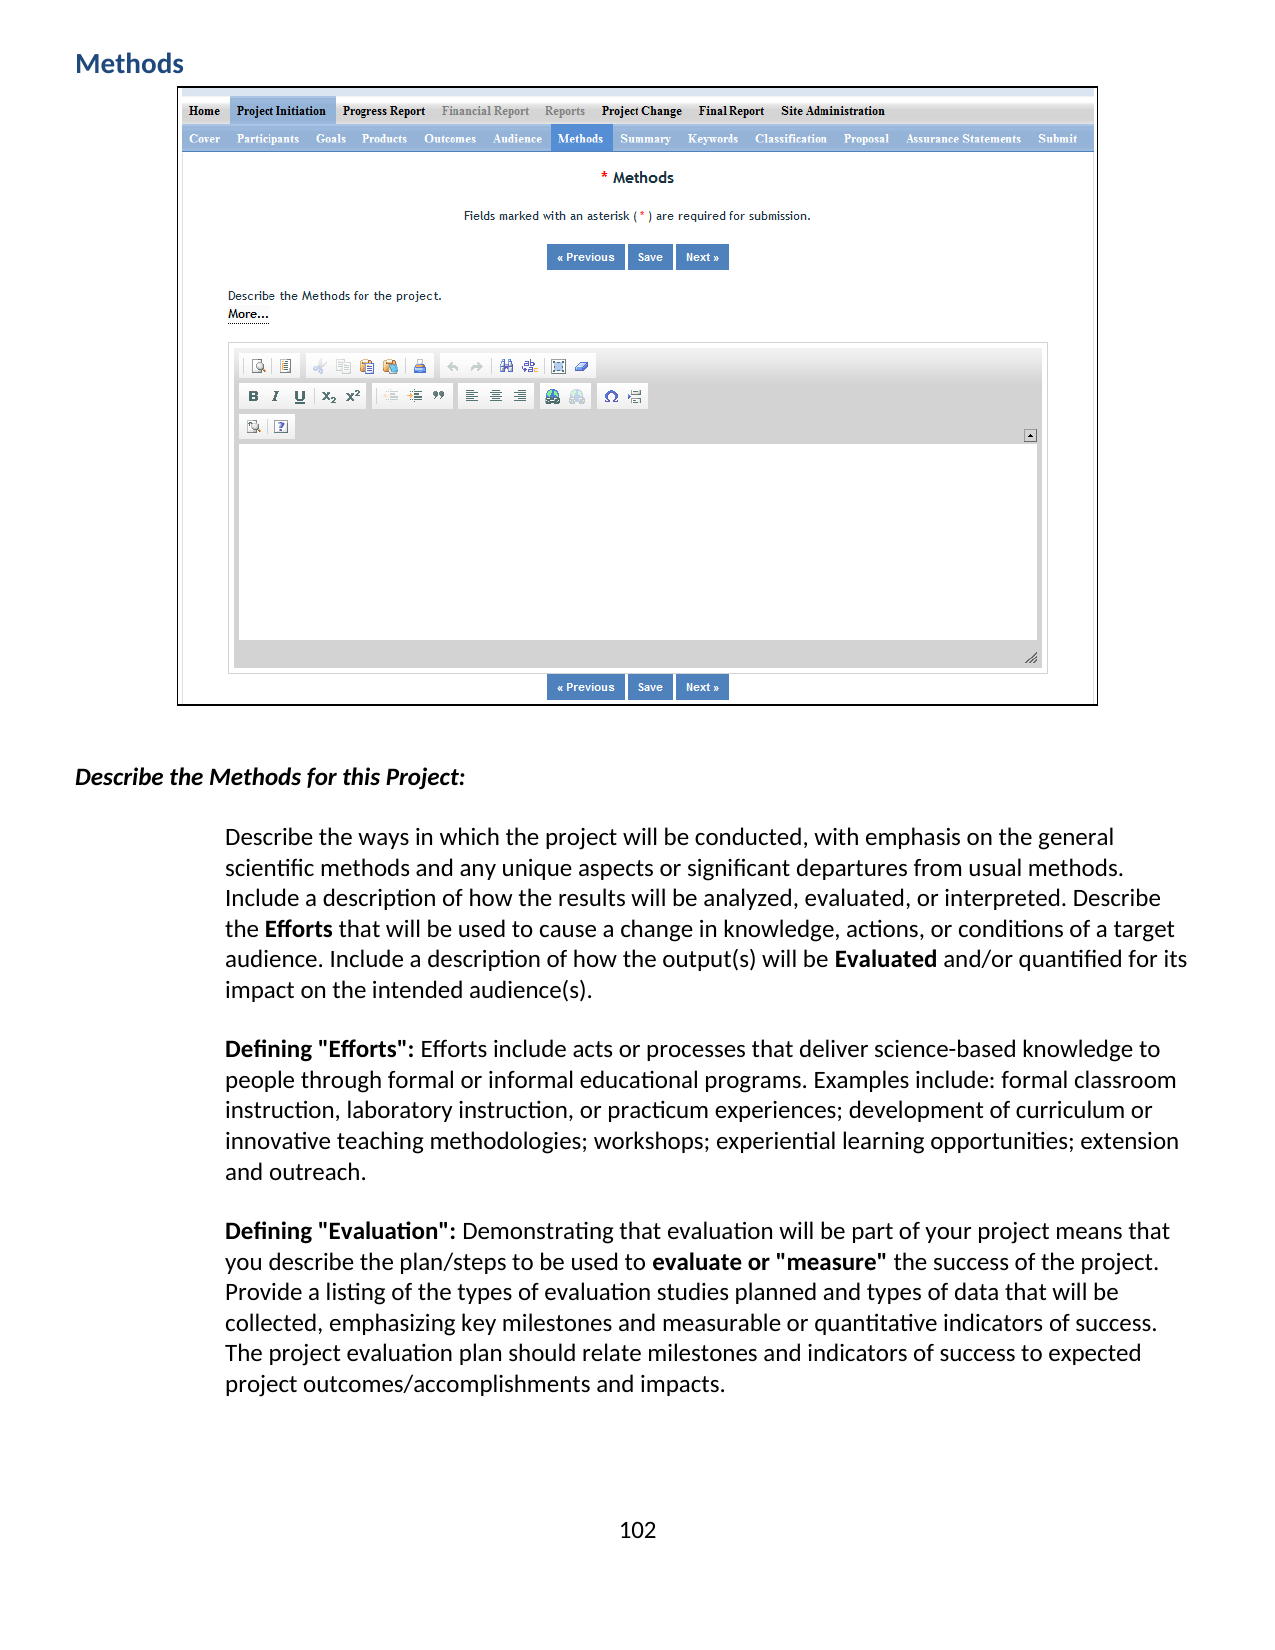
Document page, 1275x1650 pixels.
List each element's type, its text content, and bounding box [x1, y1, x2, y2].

picture [178, 88, 1097, 704]
text Defining "Efforts": Efforts include acts or processes that deliver science-based knowledge to people through formal or informal educational programs. Examples include: formal classroom instruction, laboratory instruction, or practicum experiences; development of curriculum or innovative teaching methodologies; workshops; experiential learning opportunities; extension and outreach. [225, 1033, 1200, 1186]
text Describe the ways in which the project will be conducted, with emphasis on the general scientific methods and any unique aspects or significant departures from usual methods. Include a description of how the results will be analyzed, evaluated, or interpreted. Describe the Efforts that will be used to cause a change in knowledge, actions, or conditions of a target audience. Include a description of how the output(s) will be Evaluated and/or quantified for its impact on the intended audience(s). [225, 821, 1200, 1004]
text Defining "Evaluation": Demonstrating that evaluation will be part of your project means that you describe the plan/steps to be used to evaluate or "measure" the success of the project. Provide a listing of the types of evaluation studies planned and types of data that will be collected, emphasizing key milestones and measurable or quantitative indicators of success. The project evaluation plan should relate milestones and indicators of success to expected project outcomes/accomplishments and impacts. [225, 1215, 1200, 1398]
text Describe the Methods for this Project: [75, 762, 1200, 792]
subtitle Methods [75, 45, 1200, 81]
